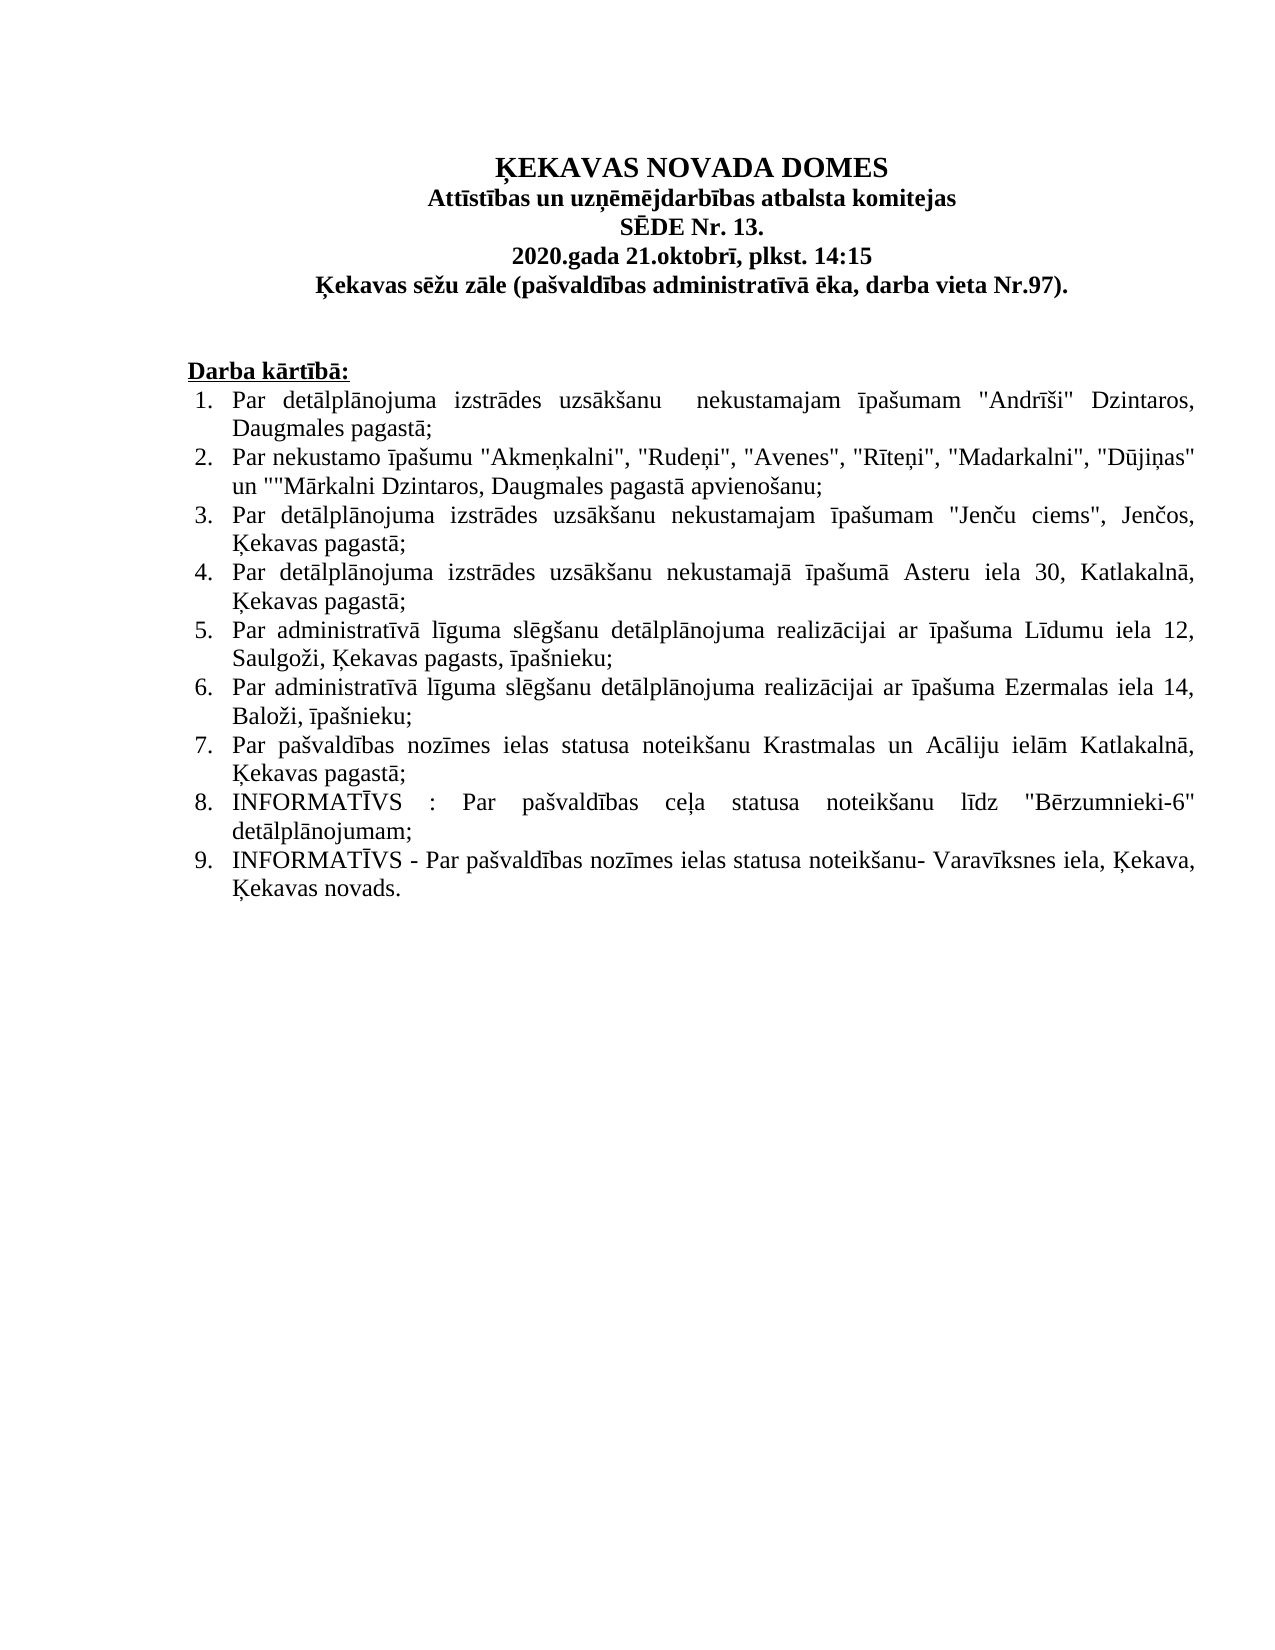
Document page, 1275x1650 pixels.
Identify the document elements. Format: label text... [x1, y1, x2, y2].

text 2020.gada 21.oktobrī, plkst. 14:15 [187, 241, 1196, 270]
list Par administratīvā līguma slēgšanu detālplānojuma realizācijai ar īpašuma Ezermalas iela 14, Baloži, īpašnieku; [194, 672, 1196, 730]
text Darba kārtībā: [187, 356, 1196, 385]
text Attīstības un uzņēmējdarbības atbalsta komitejas [187, 183, 1196, 212]
text ĶEKAVAS NOVADA DOMES [187, 150, 1196, 183]
text Ķekavas sēžu zāle (pašvaldības administratīvā ēka, darba vieta Nr.97). [187, 270, 1196, 298]
list Par detālplānojuma izstrādes uzsākšanu nekustamajā īpašumā Asteru iela 30, Katlakalnā, Ķekavas pagastā; [194, 557, 1196, 615]
list INFORMATĪVS : Par pašvaldības ceļa statusa noteikšanu līdz "Bērzumnieki-6" detālplānojumam; [194, 787, 1196, 845]
list Par detālplānojuma izstrādes uzsākšanu nekustamajam īpašumam "Jenču ciems", Jenčos, Ķekavas pagastā; [194, 500, 1196, 557]
list Par nekustamo īpašumu "Akmeņkalni", "Rudeņi", "Avenes", "Rīteņi", "Madarkalni", "Dūjiņas" un ""Mārkalni Dzintaros, Daugmales pagastā apvienošanu; [194, 442, 1196, 500]
list INFORMATĪVS - Par pašvaldības nozīmes ielas statusa noteikšanu- Varavīksnes iela, Ķekava, Ķekavas novads. [194, 845, 1196, 902]
list Par administratīvā līguma slēgšanu detālplānojuma realizācijai ar īpašuma Līdumu iela 12, Saulgoži, Ķekavas pagasts, īpašnieku; [194, 615, 1196, 672]
list Par pašvaldības nozīmes ielas statusa noteikšanu Krastmalas un Acāliju ielām Katlakalnā, Ķekavas pagastā; [194, 730, 1196, 787]
list Par detālplānojuma izstrādes uzsākšanu nekustamajam īpašumam "Andrīši" Dzintaros, Daugmales pagastā; [194, 385, 1196, 442]
text SĒDE Nr. 13. [187, 212, 1196, 241]
